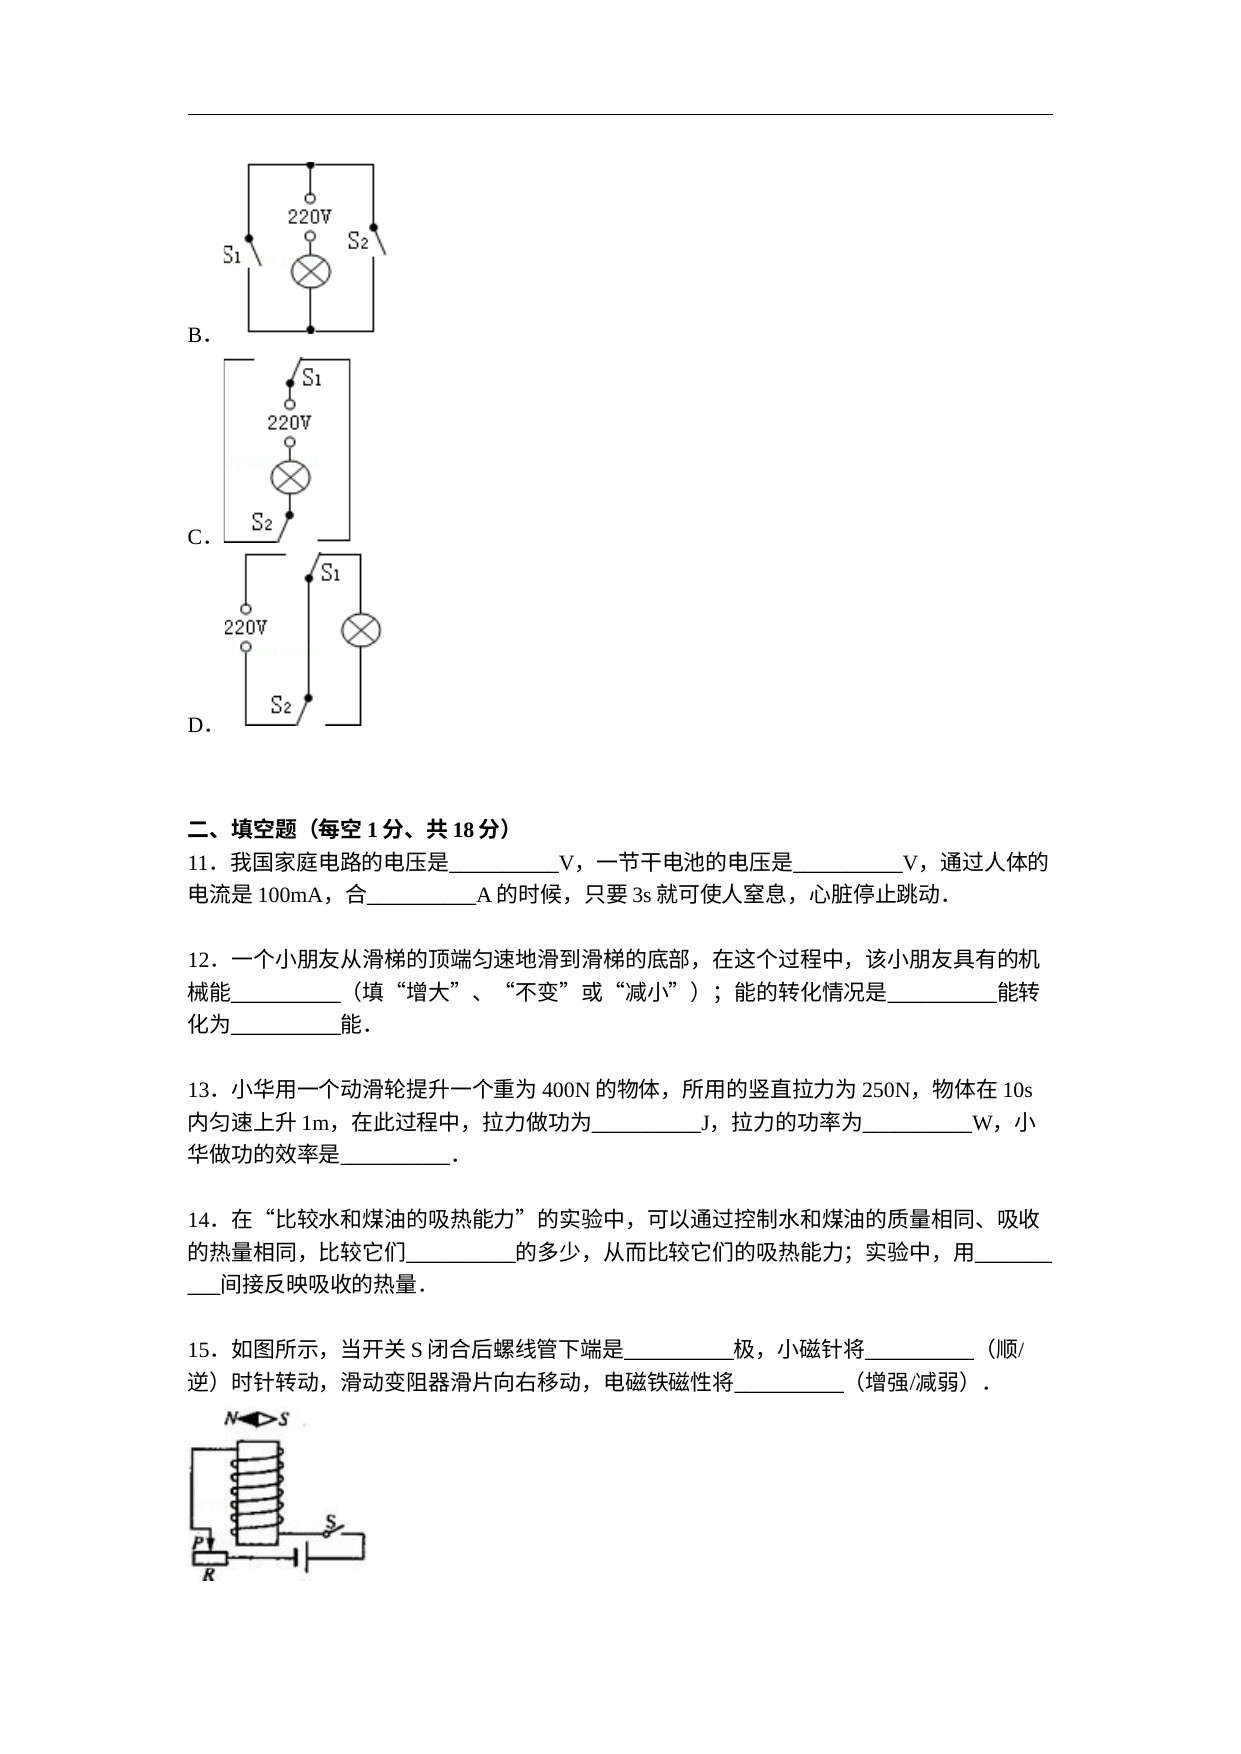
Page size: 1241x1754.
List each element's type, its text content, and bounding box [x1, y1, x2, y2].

text 15．如图所示，当开关S闭合后螺线管下端是__________极，小磁针将__________（顺/逆）时针转动，滑动变阻器滑片向右移动，电磁铁磁性将__________（增强/减弱）． [187, 1332, 1053, 1397]
text 13．小华用一个动滑轮提升一个重为400N的物体，所用的竖直拉力为250N，物体在10s内匀速上升1m，在此过程中，拉力做功为__________J，拉力的功率为__________W，小华做功的效率是__________． [187, 1072, 1053, 1169]
text B． [187, 162, 1053, 357]
picture [223, 357, 351, 543]
picture [223, 162, 387, 334]
text C． [187, 357, 1053, 552]
picture [225, 552, 382, 726]
picture [187, 1407, 367, 1581]
text 11．我国家庭电路的电压是__________V，一节干电池的电压是__________V，通过人体的电流是100mA，合__________A的时候，只要3s就可使人窒息，心脏停止跳动． [187, 844, 1053, 909]
text D． [187, 552, 1053, 747]
text 二、填空题（每空1分、共18分） [187, 812, 1053, 844]
text 14．在“比较水和煤油的吸热能力”的实验中，可以通过控制水和煤油的质量相同、吸收的热量相同，比较它们__________的多少，从而比较它们的吸热能力；实验中，用__________间接反映吸收的热量． [187, 1202, 1053, 1299]
text 12．一个小朋友从滑梯的顶端匀速地滑到滑梯的底部，在这个过程中，该小朋友具有的机械能__________（填“增大”、“不变”或“减小”）；能的转化情况是__________能转化为__________能． [187, 942, 1053, 1039]
